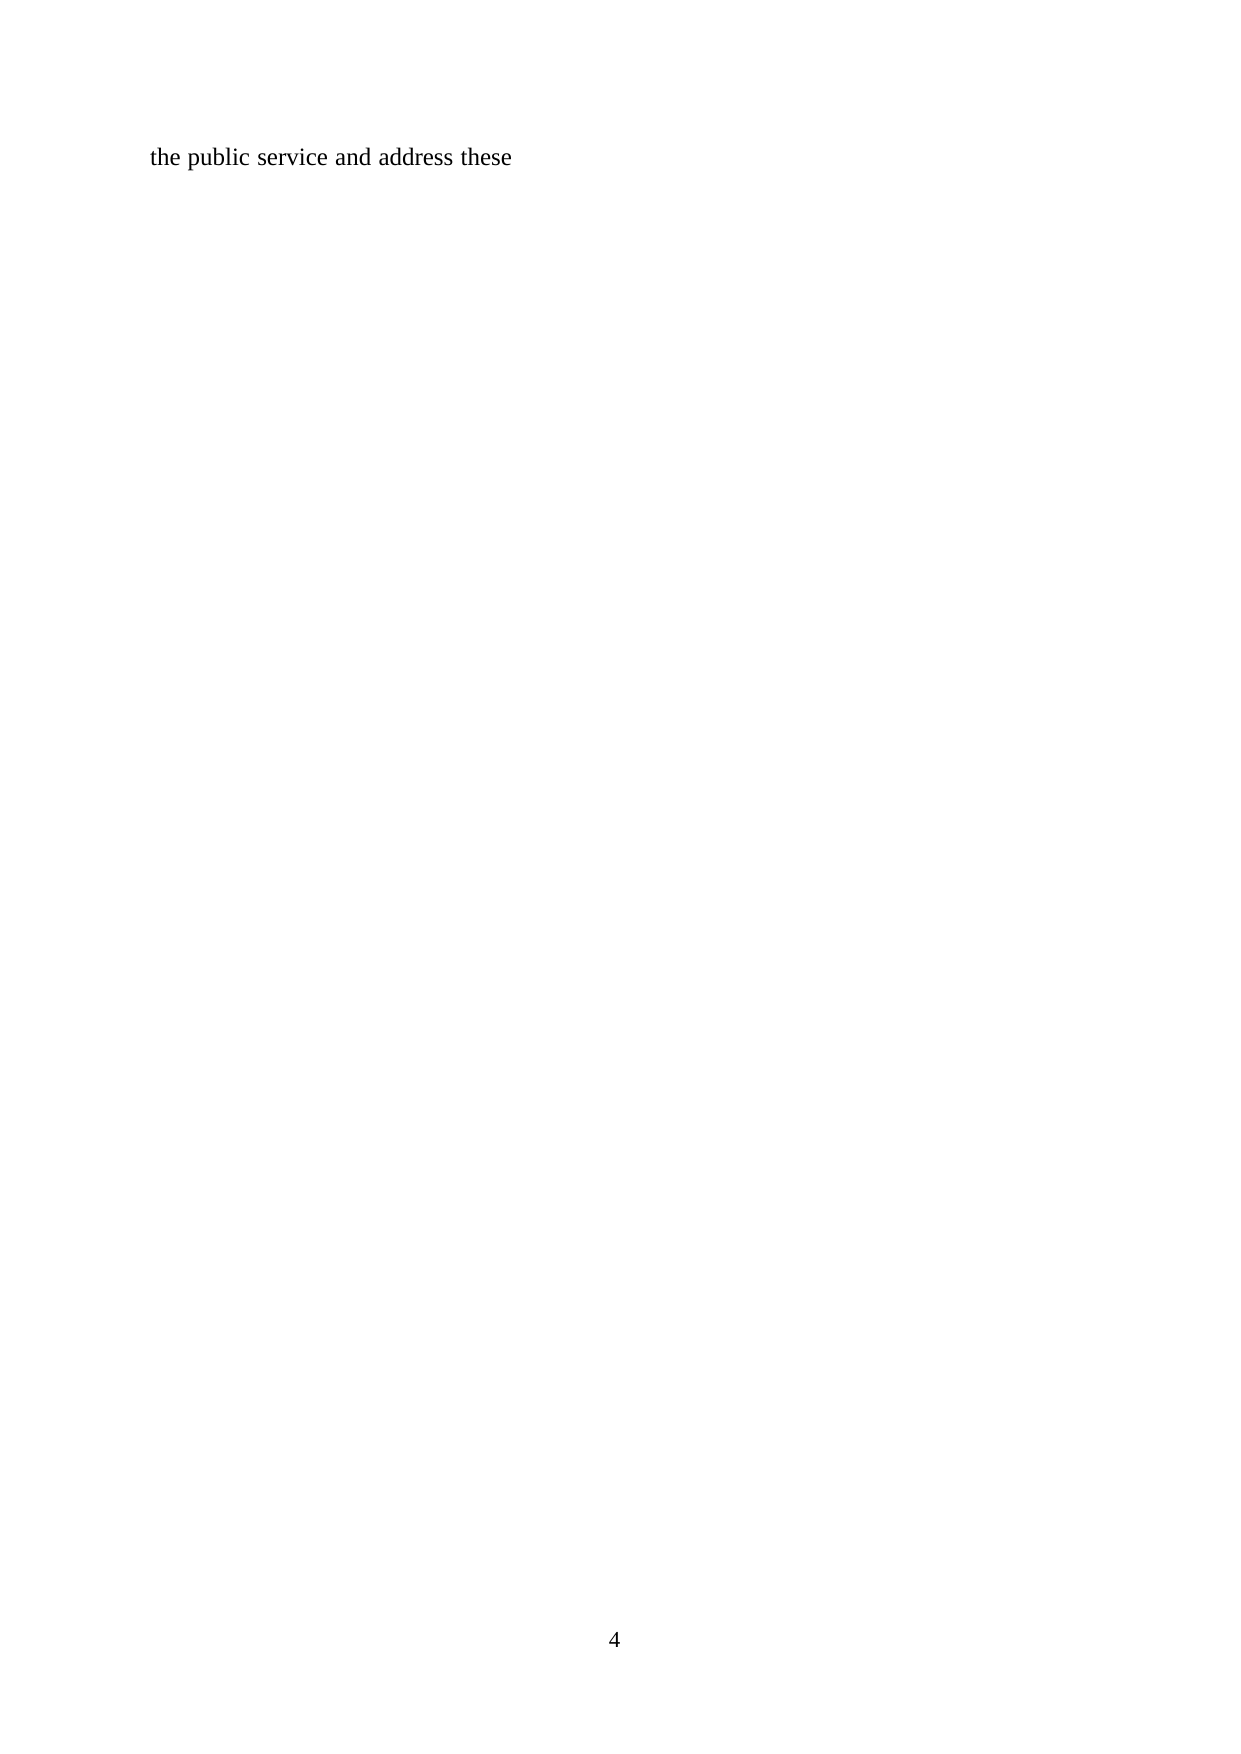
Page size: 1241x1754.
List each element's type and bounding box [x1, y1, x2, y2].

text [150, 142, 1091, 170]
